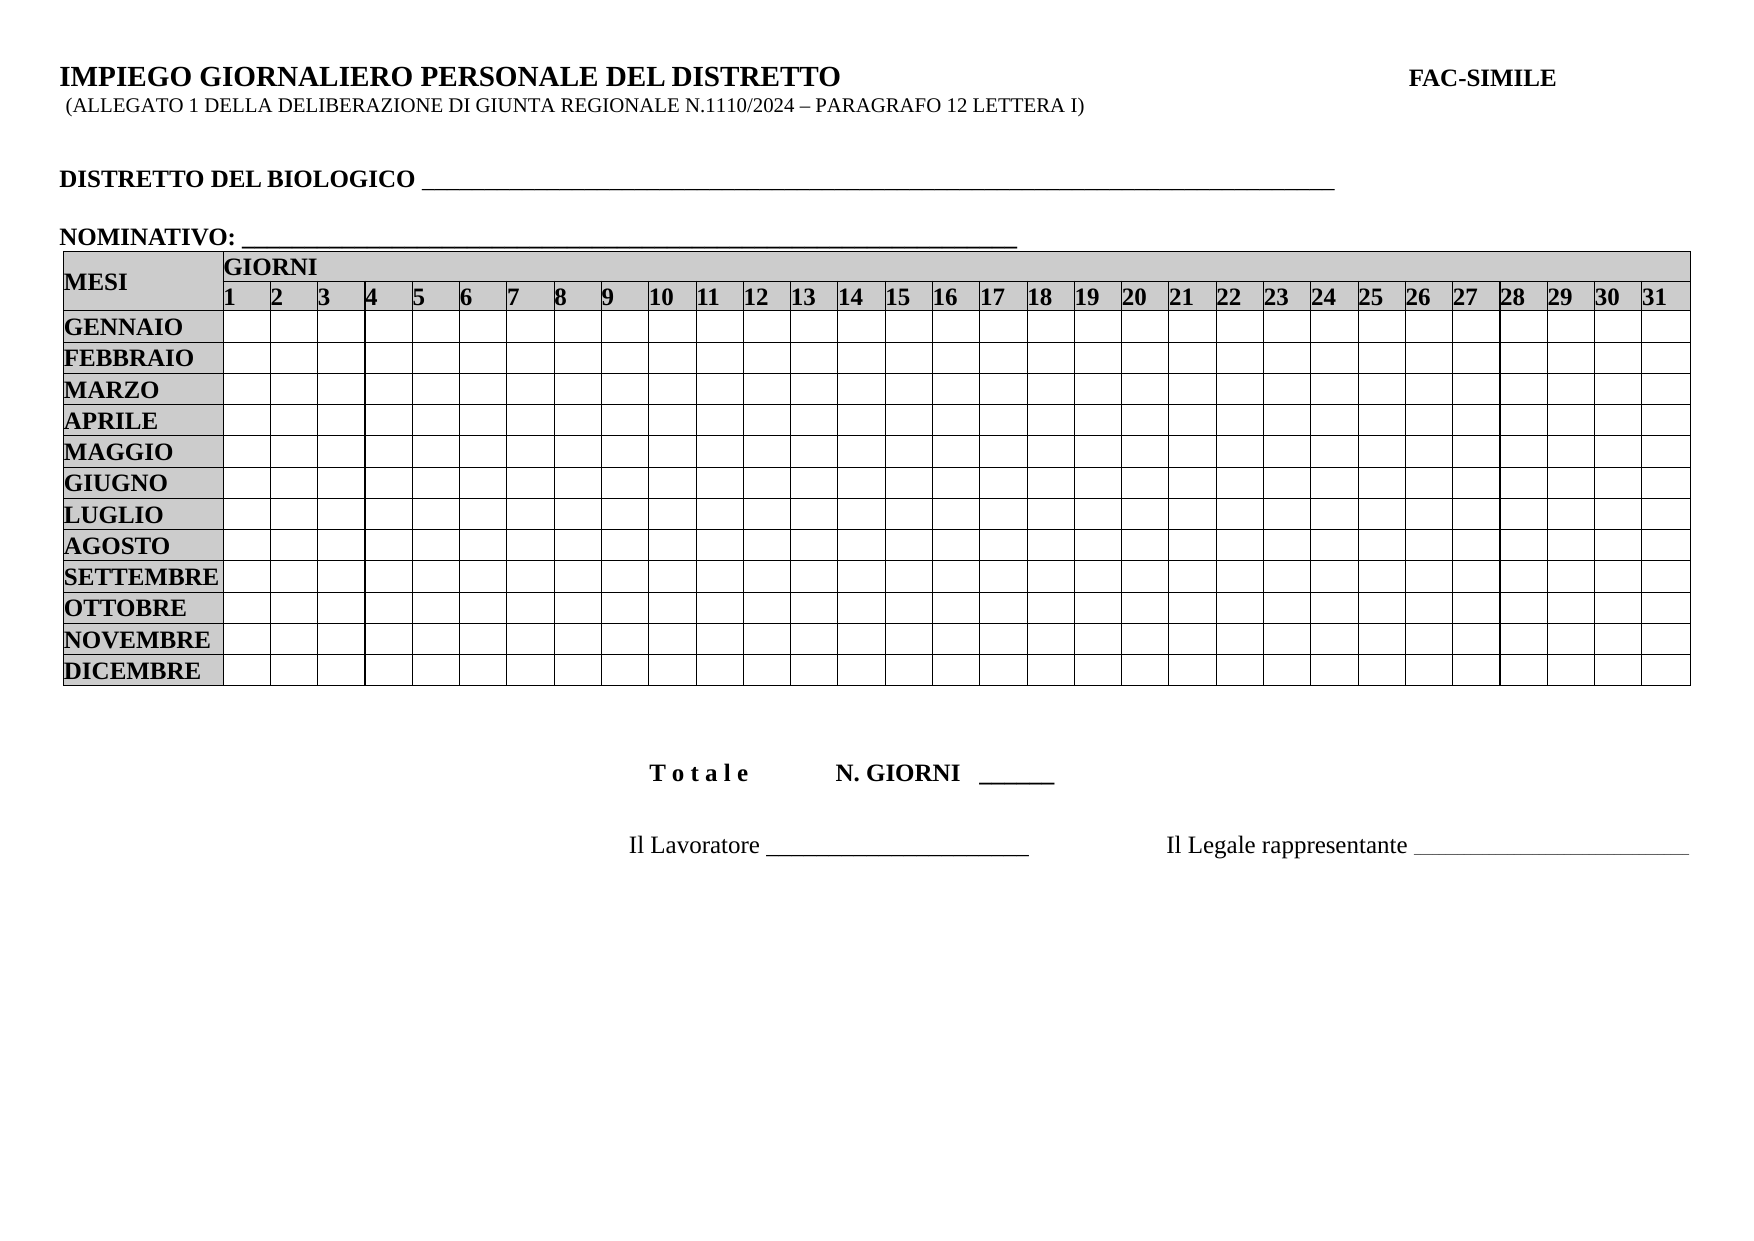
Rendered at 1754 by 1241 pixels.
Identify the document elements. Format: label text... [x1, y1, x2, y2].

table_cell AGOSTO [64, 530, 223, 560]
table_cell [1122, 311, 1168, 342]
table_cell 11 [697, 282, 743, 310]
table_cell [1453, 405, 1499, 435]
table_cell 16 [933, 282, 979, 310]
table_cell [602, 436, 648, 467]
table_cell [1642, 436, 1690, 467]
table_cell [271, 530, 317, 560]
table_cell [224, 436, 270, 467]
table_cell [555, 374, 601, 404]
table_cell [697, 655, 743, 685]
table_cell [507, 436, 554, 467]
table_cell [1169, 593, 1216, 623]
table_cell [1169, 405, 1216, 435]
table_cell [271, 624, 317, 654]
table_cell [555, 655, 601, 685]
table_cell [1169, 499, 1216, 529]
table_cell [366, 343, 412, 373]
table_cell [933, 561, 979, 592]
table_cell [838, 374, 885, 404]
table_cell [649, 561, 696, 592]
table_cell [555, 436, 601, 467]
table_cell [318, 374, 364, 404]
table_cell [602, 655, 648, 685]
table_cell [318, 499, 364, 529]
table_cell [1406, 374, 1452, 404]
table_cell [1359, 499, 1405, 529]
table_cell [413, 655, 459, 685]
table_cell [1028, 499, 1074, 529]
table_cell [1406, 468, 1452, 498]
table_cell 18 [1028, 282, 1074, 310]
table_cell [1028, 655, 1074, 685]
table_cell [413, 343, 459, 373]
table_cell [1406, 530, 1452, 560]
table_cell [1075, 311, 1121, 342]
table_cell [1453, 593, 1499, 623]
table_cell [649, 624, 696, 654]
table_cell [1311, 499, 1358, 529]
table_cell [366, 405, 412, 435]
table_cell [1217, 530, 1263, 560]
table_cell [1453, 624, 1499, 654]
table_cell [744, 561, 790, 592]
table_cell [838, 436, 885, 467]
table_cell [697, 468, 743, 498]
table_cell [1075, 468, 1121, 498]
table_cell [1548, 468, 1594, 498]
table_cell GENNAIO [64, 311, 223, 342]
table_cell [366, 499, 412, 529]
table_cell [460, 436, 506, 467]
table_cell [1406, 624, 1452, 654]
table_cell [744, 405, 790, 435]
table_cell [1595, 655, 1641, 685]
table_cell 8 [555, 282, 601, 310]
table_cell [1028, 593, 1074, 623]
table_cell [224, 499, 270, 529]
table_cell [980, 624, 1027, 654]
table_cell [507, 530, 554, 560]
table_cell [838, 530, 885, 560]
table_cell [1169, 468, 1216, 498]
table_cell [413, 530, 459, 560]
table_cell [1548, 655, 1594, 685]
table_cell [224, 530, 270, 560]
table_cell [933, 499, 979, 529]
table_cell [224, 593, 270, 623]
table_cell [271, 655, 317, 685]
table_cell [1264, 436, 1310, 467]
table_cell [1548, 593, 1594, 623]
table_cell [507, 593, 554, 623]
table_cell [1501, 436, 1547, 467]
table_cell [1406, 343, 1452, 373]
table_cell [1311, 468, 1358, 498]
table_cell [366, 311, 412, 342]
table_cell [1406, 405, 1452, 435]
table_cell [555, 499, 601, 529]
table_cell [602, 374, 648, 404]
table_cell [980, 436, 1027, 467]
table_cell [1501, 655, 1547, 685]
table_cell [224, 343, 270, 373]
table_cell APRILE [64, 405, 223, 435]
table_cell [838, 499, 885, 529]
table_cell [224, 468, 270, 498]
table_cell [1217, 436, 1263, 467]
table_cell [791, 405, 837, 435]
table_cell [1595, 530, 1641, 560]
table_cell [697, 405, 743, 435]
table_cell [366, 530, 412, 560]
table_cell 12 [744, 282, 790, 310]
table_cell [366, 436, 412, 467]
table_cell [1169, 624, 1216, 654]
table_cell [1028, 374, 1074, 404]
table_cell [1311, 530, 1358, 560]
table_cell [507, 624, 554, 654]
table_cell [1642, 624, 1690, 654]
table_cell [1453, 436, 1499, 467]
table_cell [1264, 624, 1310, 654]
table_cell [1169, 374, 1216, 404]
table_cell DICEMBRE [64, 655, 223, 685]
table_cell [224, 374, 270, 404]
table_cell [744, 655, 790, 685]
table_cell [1501, 311, 1547, 342]
table_cell 19 [1075, 282, 1121, 310]
table_cell [1122, 499, 1168, 529]
table_cell [318, 593, 364, 623]
table_cell [649, 655, 696, 685]
table_cell [507, 499, 554, 529]
table_cell [318, 436, 364, 467]
table_cell [1217, 311, 1263, 342]
table_cell [460, 655, 506, 685]
table_cell [1217, 405, 1263, 435]
table_cell OTTOBRE [64, 593, 223, 623]
table_cell [1548, 374, 1594, 404]
table_cell [602, 624, 648, 654]
table_cell [1217, 593, 1263, 623]
table_cell [1075, 561, 1121, 592]
table_cell [838, 655, 885, 685]
table_cell [1406, 499, 1452, 529]
table_cell MARZO [64, 374, 223, 404]
table_cell [1359, 436, 1405, 467]
table_cell [1122, 561, 1168, 592]
table_cell [838, 343, 885, 373]
table_cell [1642, 530, 1690, 560]
table_cell [366, 655, 412, 685]
table_cell [602, 530, 648, 560]
table_cell [1169, 343, 1216, 373]
table_cell 7 [507, 282, 554, 310]
table_cell 24 [1311, 282, 1358, 310]
table_header GIORNI [224, 252, 1690, 281]
table_cell [507, 343, 554, 373]
table_cell [507, 561, 554, 592]
table_cell [1075, 530, 1121, 560]
table_cell [886, 374, 932, 404]
table_cell [1217, 499, 1263, 529]
table_cell [1453, 468, 1499, 498]
table_cell [649, 405, 696, 435]
table_cell [1028, 436, 1074, 467]
table_cell 26 [1406, 282, 1452, 310]
table_cell [1453, 561, 1499, 592]
table_cell [1169, 530, 1216, 560]
table_cell [1453, 530, 1499, 560]
table_cell [1264, 530, 1310, 560]
table_cell [1548, 530, 1594, 560]
table_cell [791, 499, 837, 529]
table_cell [1169, 655, 1216, 685]
table_cell [744, 343, 790, 373]
table_cell [1406, 436, 1452, 467]
table_cell [886, 343, 932, 373]
table_cell [1595, 593, 1641, 623]
table_cell [507, 468, 554, 498]
table_cell [1642, 499, 1690, 529]
text NOMINATIVO: ______________________________________________________________ [59, 222, 1695, 251]
table_cell 6 [460, 282, 506, 310]
table_cell [1642, 374, 1690, 404]
table_cell [507, 374, 554, 404]
table_cell [791, 468, 837, 498]
table_cell [697, 436, 743, 467]
table_cell [933, 468, 979, 498]
table_cell [460, 468, 506, 498]
table_cell 22 [1217, 282, 1263, 310]
table_cell [1311, 561, 1358, 592]
table_cell [460, 530, 506, 560]
table_cell [366, 561, 412, 592]
table_cell [1595, 624, 1641, 654]
table_cell [886, 405, 932, 435]
table_cell [1311, 436, 1358, 467]
table_cell 1 [224, 282, 270, 310]
table_cell 17 [980, 282, 1027, 310]
table_cell [1028, 530, 1074, 560]
table_cell [933, 624, 979, 654]
table_cell [1075, 624, 1121, 654]
table_cell [1311, 343, 1358, 373]
table_cell [1122, 436, 1168, 467]
table_cell NOVEMBRE [64, 624, 223, 654]
table_cell [1122, 343, 1168, 373]
table_cell [649, 436, 696, 467]
table_cell [1548, 561, 1594, 592]
table_cell [1028, 311, 1074, 342]
table_cell [602, 561, 648, 592]
table_cell [697, 311, 743, 342]
table_cell [1311, 593, 1358, 623]
table_cell [744, 374, 790, 404]
table_cell [649, 468, 696, 498]
table_cell [980, 468, 1027, 498]
table_cell [1359, 655, 1405, 685]
table_cell [555, 468, 601, 498]
table_cell [271, 593, 317, 623]
table_cell [886, 436, 932, 467]
table_cell [1453, 374, 1499, 404]
table_cell [318, 405, 364, 435]
table_cell [413, 436, 459, 467]
table_cell [1217, 468, 1263, 498]
table_cell [649, 593, 696, 623]
table_cell [791, 343, 837, 373]
table_cell [1548, 499, 1594, 529]
table_cell [1264, 405, 1310, 435]
table_cell [460, 374, 506, 404]
table_cell [460, 343, 506, 373]
table_cell [413, 499, 459, 529]
table_cell [1075, 436, 1121, 467]
table_cell [1406, 655, 1452, 685]
table_cell [1501, 343, 1547, 373]
table_cell [1169, 436, 1216, 467]
table_cell [697, 374, 743, 404]
table_cell [224, 624, 270, 654]
table_cell 29 [1548, 282, 1594, 310]
table_cell [413, 624, 459, 654]
table_cell [791, 311, 837, 342]
table_cell [1359, 468, 1405, 498]
table_cell [1122, 655, 1168, 685]
table_cell [1595, 499, 1641, 529]
table_cell [649, 311, 696, 342]
table_cell [271, 343, 317, 373]
table_cell [980, 343, 1027, 373]
table_cell [271, 374, 317, 404]
table_cell [366, 374, 412, 404]
table_cell [1028, 468, 1074, 498]
table_cell [224, 311, 270, 342]
table_cell [318, 561, 364, 592]
table_cell 14 [838, 282, 885, 310]
table_cell [1359, 343, 1405, 373]
table_cell [933, 311, 979, 342]
table_cell [1453, 655, 1499, 685]
table_cell [1453, 343, 1499, 373]
table_cell 27 [1453, 282, 1499, 310]
table_cell [886, 655, 932, 685]
table_cell [1359, 624, 1405, 654]
table_cell [602, 343, 648, 373]
table_cell [555, 593, 601, 623]
table_cell [1501, 530, 1547, 560]
table_cell 5 [413, 282, 459, 310]
table_cell [697, 499, 743, 529]
table_cell [1642, 655, 1690, 685]
table_cell [838, 561, 885, 592]
table_cell [366, 624, 412, 654]
table_cell [1595, 343, 1641, 373]
table_cell [460, 405, 506, 435]
table_cell [697, 530, 743, 560]
table_cell [1359, 593, 1405, 623]
table_cell [1264, 343, 1310, 373]
table_cell [271, 311, 317, 342]
table_cell [1075, 343, 1121, 373]
table_cell 30 [1595, 282, 1641, 310]
table_cell [224, 561, 270, 592]
table_cell [1264, 655, 1310, 685]
table_cell [1311, 311, 1358, 342]
table_cell [744, 624, 790, 654]
table_cell [1264, 561, 1310, 592]
table_cell [1122, 405, 1168, 435]
table_cell [1406, 561, 1452, 592]
table_cell [791, 530, 837, 560]
table_cell [413, 468, 459, 498]
table_cell [697, 624, 743, 654]
table_cell [886, 561, 932, 592]
table_cell [555, 624, 601, 654]
table_cell [224, 405, 270, 435]
table_cell [886, 624, 932, 654]
table_cell [1122, 468, 1168, 498]
table_cell [1548, 311, 1594, 342]
table_cell [1453, 499, 1499, 529]
table_cell [933, 530, 979, 560]
table_cell [791, 561, 837, 592]
table_cell [318, 311, 364, 342]
table_cell [649, 374, 696, 404]
table_cell [1264, 499, 1310, 529]
table_cell [318, 343, 364, 373]
table_cell [1217, 343, 1263, 373]
table_cell 23 [1264, 282, 1310, 310]
table_cell [1311, 405, 1358, 435]
table_cell [1453, 311, 1499, 342]
table_cell [1642, 311, 1690, 342]
table_cell [1028, 343, 1074, 373]
text distretto del biologico _________________________________________________________________________ [59, 164, 1695, 193]
table_cell 21 [1169, 282, 1216, 310]
table_cell [1122, 374, 1168, 404]
table_cell [318, 624, 364, 654]
table_cell [460, 311, 506, 342]
table_cell [555, 343, 601, 373]
table_cell [602, 468, 648, 498]
table_cell [413, 593, 459, 623]
table_cell [1028, 624, 1074, 654]
table_cell [1595, 436, 1641, 467]
table_cell [1122, 530, 1168, 560]
table_cell [224, 655, 270, 685]
table_cell [1501, 468, 1547, 498]
table_cell [1642, 561, 1690, 592]
table_cell [791, 374, 837, 404]
table_cell [1311, 655, 1358, 685]
text T o t a l e N. GIORNI ______ [59, 758, 1695, 787]
table_cell GIUGNO [64, 468, 223, 498]
table_cell [838, 624, 885, 654]
table_cell [460, 499, 506, 529]
table_cell [1359, 405, 1405, 435]
table_cell 15 [886, 282, 932, 310]
table_cell [1406, 311, 1452, 342]
table_cell [649, 530, 696, 560]
table_cell [1359, 311, 1405, 342]
table_cell [933, 343, 979, 373]
table_cell [460, 624, 506, 654]
table_cell 3 [318, 282, 364, 310]
table_cell [1359, 374, 1405, 404]
table_cell [886, 311, 932, 342]
table_cell [744, 499, 790, 529]
table_cell [886, 530, 932, 560]
table_cell [1217, 374, 1263, 404]
table_cell [791, 624, 837, 654]
table_cell [1359, 561, 1405, 592]
text Il Lavoratore _____________________ Il Legale rappresentante ____________________________________________ [60, 830, 1695, 859]
table_cell 10 [649, 282, 696, 310]
table_cell [980, 499, 1027, 529]
table_cell [602, 311, 648, 342]
table_cell [886, 499, 932, 529]
table_cell [838, 468, 885, 498]
table_cell [1122, 624, 1168, 654]
table_cell [318, 530, 364, 560]
table_cell [1501, 405, 1547, 435]
table_cell [1548, 624, 1594, 654]
table_cell [1501, 593, 1547, 623]
table_cell [744, 530, 790, 560]
table_cell 28 [1501, 282, 1547, 310]
table_cell [791, 593, 837, 623]
table_cell [602, 499, 648, 529]
table_cell FEBBRAIO [64, 343, 223, 373]
table_cell [980, 561, 1027, 592]
table_cell [1595, 405, 1641, 435]
table_cell 13 [791, 282, 837, 310]
table_cell [1264, 593, 1310, 623]
table_cell [271, 436, 317, 467]
table_cell [980, 655, 1027, 685]
table_cell [1028, 561, 1074, 592]
table_cell [1028, 405, 1074, 435]
table_cell [980, 593, 1027, 623]
text IMPIEGO GIORNALIERO PERSONALE DEL DISTRETTO fac-simile [59, 59, 1695, 93]
table_cell [1501, 561, 1547, 592]
table_cell [366, 593, 412, 623]
table_cell [1642, 405, 1690, 435]
table_cell [933, 374, 979, 404]
table_cell [933, 593, 979, 623]
table_cell [980, 374, 1027, 404]
table_cell [413, 561, 459, 592]
table_cell [1217, 655, 1263, 685]
table_cell [460, 561, 506, 592]
table_cell [1264, 311, 1310, 342]
table_cell [838, 593, 885, 623]
table_cell [1642, 593, 1690, 623]
table_cell [1501, 374, 1547, 404]
table_cell 25 [1359, 282, 1405, 310]
table_cell [1406, 593, 1452, 623]
table_cell [318, 655, 364, 685]
table_cell [933, 436, 979, 467]
table_cell [1501, 624, 1547, 654]
table_cell [460, 593, 506, 623]
table_cell [933, 405, 979, 435]
table_cell [744, 311, 790, 342]
table_cell [1548, 405, 1594, 435]
table_cell [886, 593, 932, 623]
table_cell [413, 311, 459, 342]
table_cell [1595, 311, 1641, 342]
table_cell [1359, 530, 1405, 560]
table_cell [697, 593, 743, 623]
table_cell [1311, 374, 1358, 404]
table_cell [1311, 624, 1358, 654]
table_cell [602, 405, 648, 435]
table_cell [271, 405, 317, 435]
table_cell [507, 405, 554, 435]
table_cell [980, 311, 1027, 342]
table_cell [555, 311, 601, 342]
table_cell [791, 655, 837, 685]
table_cell [697, 561, 743, 592]
table_cell SETTEMBRE [64, 561, 223, 592]
table_cell [1548, 436, 1594, 467]
table_cell [838, 405, 885, 435]
table_cell [366, 468, 412, 498]
table_cell [1075, 499, 1121, 529]
table_cell [507, 311, 554, 342]
table_cell [744, 593, 790, 623]
table_cell [838, 311, 885, 342]
table_cell [1548, 343, 1594, 373]
table_cell 2 [271, 282, 317, 310]
table_cell [1075, 655, 1121, 685]
table_cell [413, 405, 459, 435]
table_cell [507, 655, 554, 685]
table_cell 9 [602, 282, 648, 310]
table_cell [1642, 343, 1690, 373]
table_cell [1264, 468, 1310, 498]
table_cell [602, 593, 648, 623]
table_cell [980, 530, 1027, 560]
table_cell LUGLIO [64, 499, 223, 529]
table_cell 4 [366, 282, 412, 310]
table_cell [649, 343, 696, 373]
table_cell [555, 405, 601, 435]
table_cell 20 [1122, 282, 1168, 310]
table_cell [886, 468, 932, 498]
table_cell [791, 436, 837, 467]
table_cell [271, 499, 317, 529]
table_cell [933, 655, 979, 685]
table_cell [744, 468, 790, 498]
table_cell [1217, 561, 1263, 592]
table_cell [649, 499, 696, 529]
table_cell [1595, 561, 1641, 592]
table_cell [318, 468, 364, 498]
table_cell [1075, 593, 1121, 623]
table_cell [555, 530, 601, 560]
table_cell [1595, 468, 1641, 498]
table_cell [744, 436, 790, 467]
table_cell [271, 561, 317, 592]
table_cell [1501, 499, 1547, 529]
table_cell [413, 374, 459, 404]
table_cell [1122, 593, 1168, 623]
table_cell MAGGIO [64, 436, 223, 467]
table_cell [697, 343, 743, 373]
text (ALLEGATO 1 DELLA deliberazione di giunta regionale n.1110/2024 – PARAGRAFO 12 LETTERA I) [59, 93, 1695, 117]
table_cell [555, 561, 601, 592]
table_cell [271, 468, 317, 498]
table_cell [1169, 561, 1216, 592]
table_cell [1642, 468, 1690, 498]
table_cell [1075, 374, 1121, 404]
table_header MESI [64, 252, 223, 310]
table_cell [1075, 405, 1121, 435]
table_cell [1169, 311, 1216, 342]
table_cell [1264, 374, 1310, 404]
table_cell [1217, 624, 1263, 654]
table_cell [1595, 374, 1641, 404]
table_cell 31 [1642, 282, 1690, 310]
table_cell [980, 405, 1027, 435]
